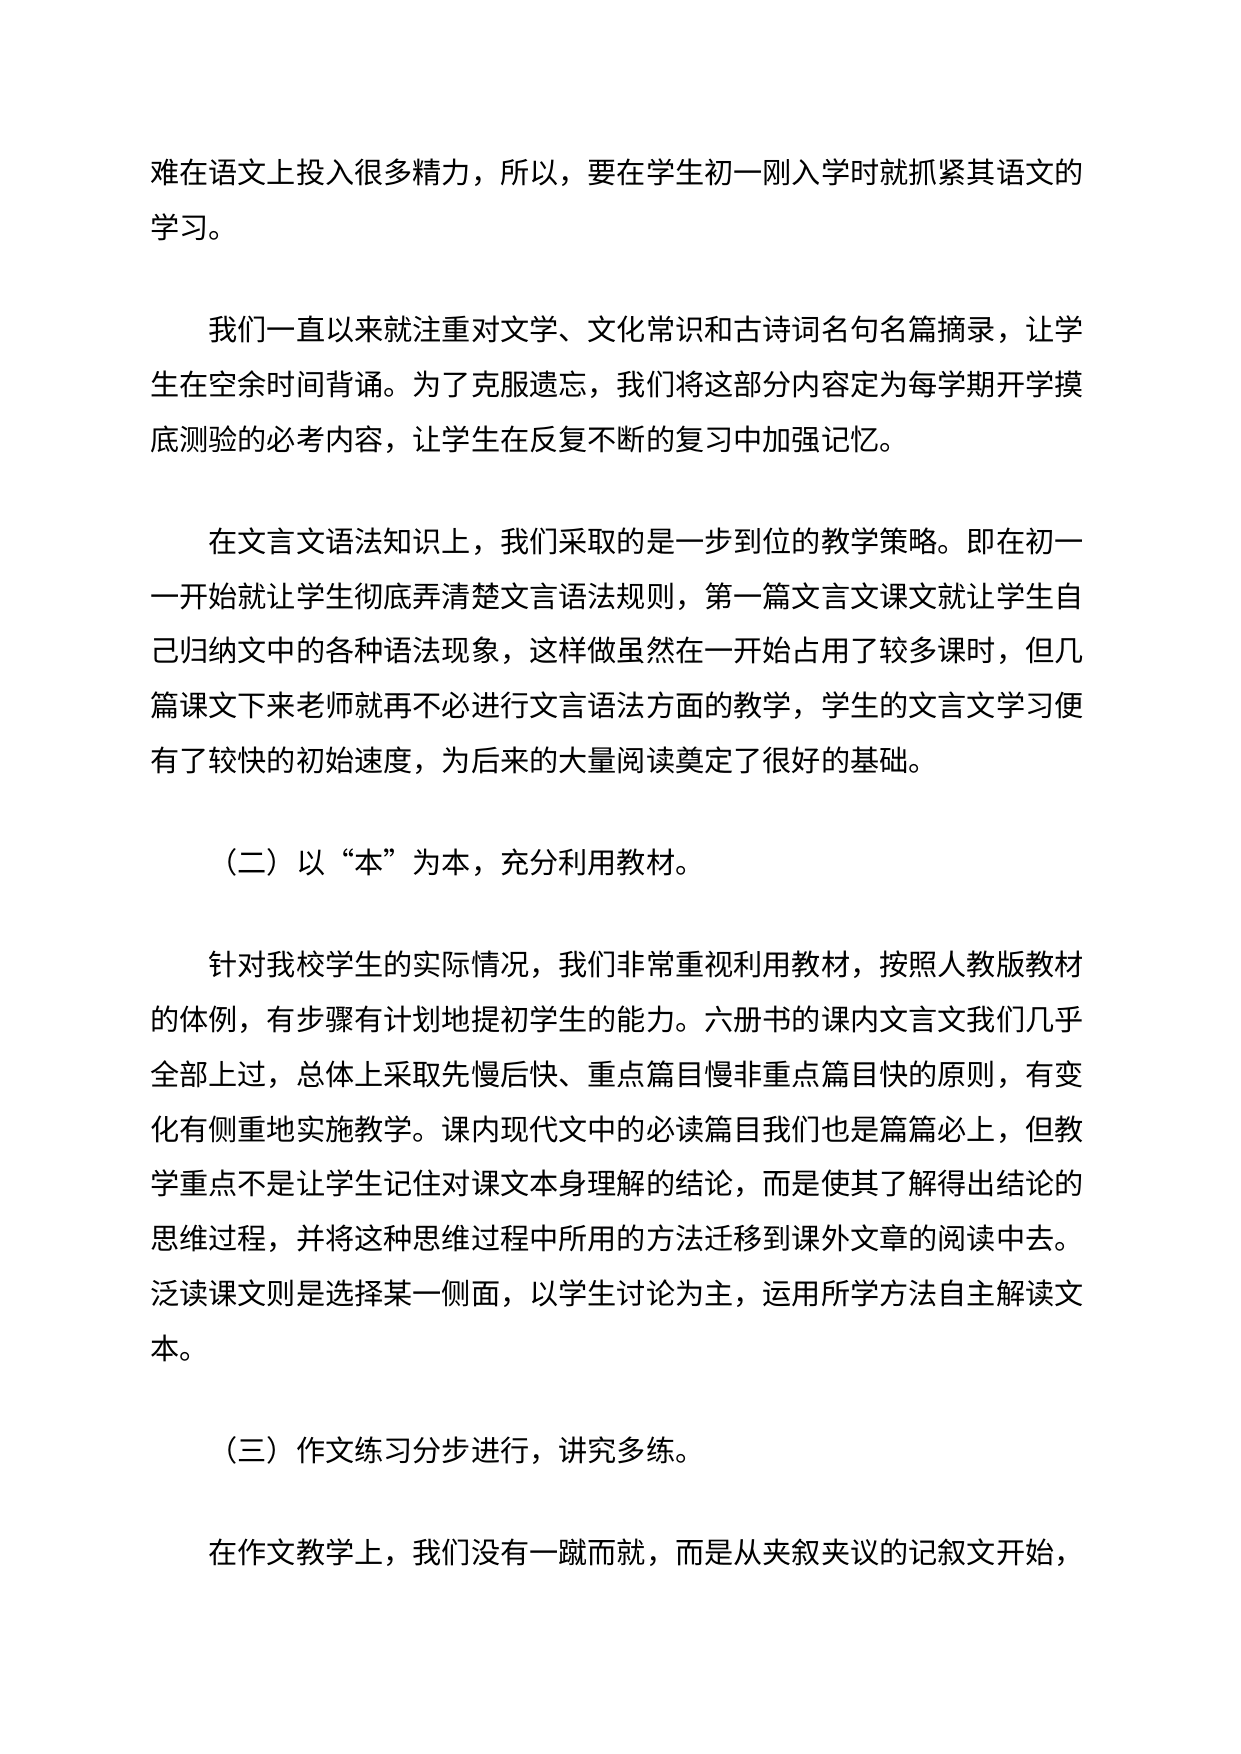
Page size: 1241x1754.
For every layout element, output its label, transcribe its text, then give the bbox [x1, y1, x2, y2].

text （二）以“本”为本，充分利用教材。 [150, 839, 1090, 882]
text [150, 1529, 1090, 1571]
text 我们一直以来就注重对文学、文化常识和古诗词名句名篇摘录，让学生在空余时间背诵。为了克服遗忘，我们将这部分内容定为每学期开学摸底测验的必考内容，让学生在反复不断的复习中加强记忆。 [150, 307, 1090, 459]
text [150, 150, 1090, 247]
text （三）作文练习分步进行，讲究多练。 [150, 1427, 1090, 1470]
text 在文言文语法知识上，我们采取的是一步到位的教学策略。即在初一一开始就让学生彻底弄清楚文言语法规则，第一篇文言文课文就让学生自己归纳文中的各种语法现象，这样做虽然在一开始占用了较多课时，但几篇课文下来老师就再不必进行文言语法方面的教学，学生的文言文学习便有了较快的初始速度，为后来的大量阅读奠定了很好的基础。 [150, 518, 1090, 780]
text 针对我校学生的实际情况，我们非常重视利用教材，按照人教版教材的体例，有步骤有计划地提初学生的能力。六册书的课内文言文我们几乎全部上过，总体上采取先慢后快、重点篇目慢非重点篇目快的原则，有变化有侧重地实施教学。课内现代文中的必读篇目我们也是篇篇必上，但教学重点不是让学生记住对课文本身理解的结论，而是使其了解得出结论的思维过程，并将这种思维过程中所用的方法迁移到课外文章的阅读中去。泛读课文则是选择某一侧面，以学生讨论为主，运用所学方法自主解读文本。 [150, 941, 1090, 1368]
